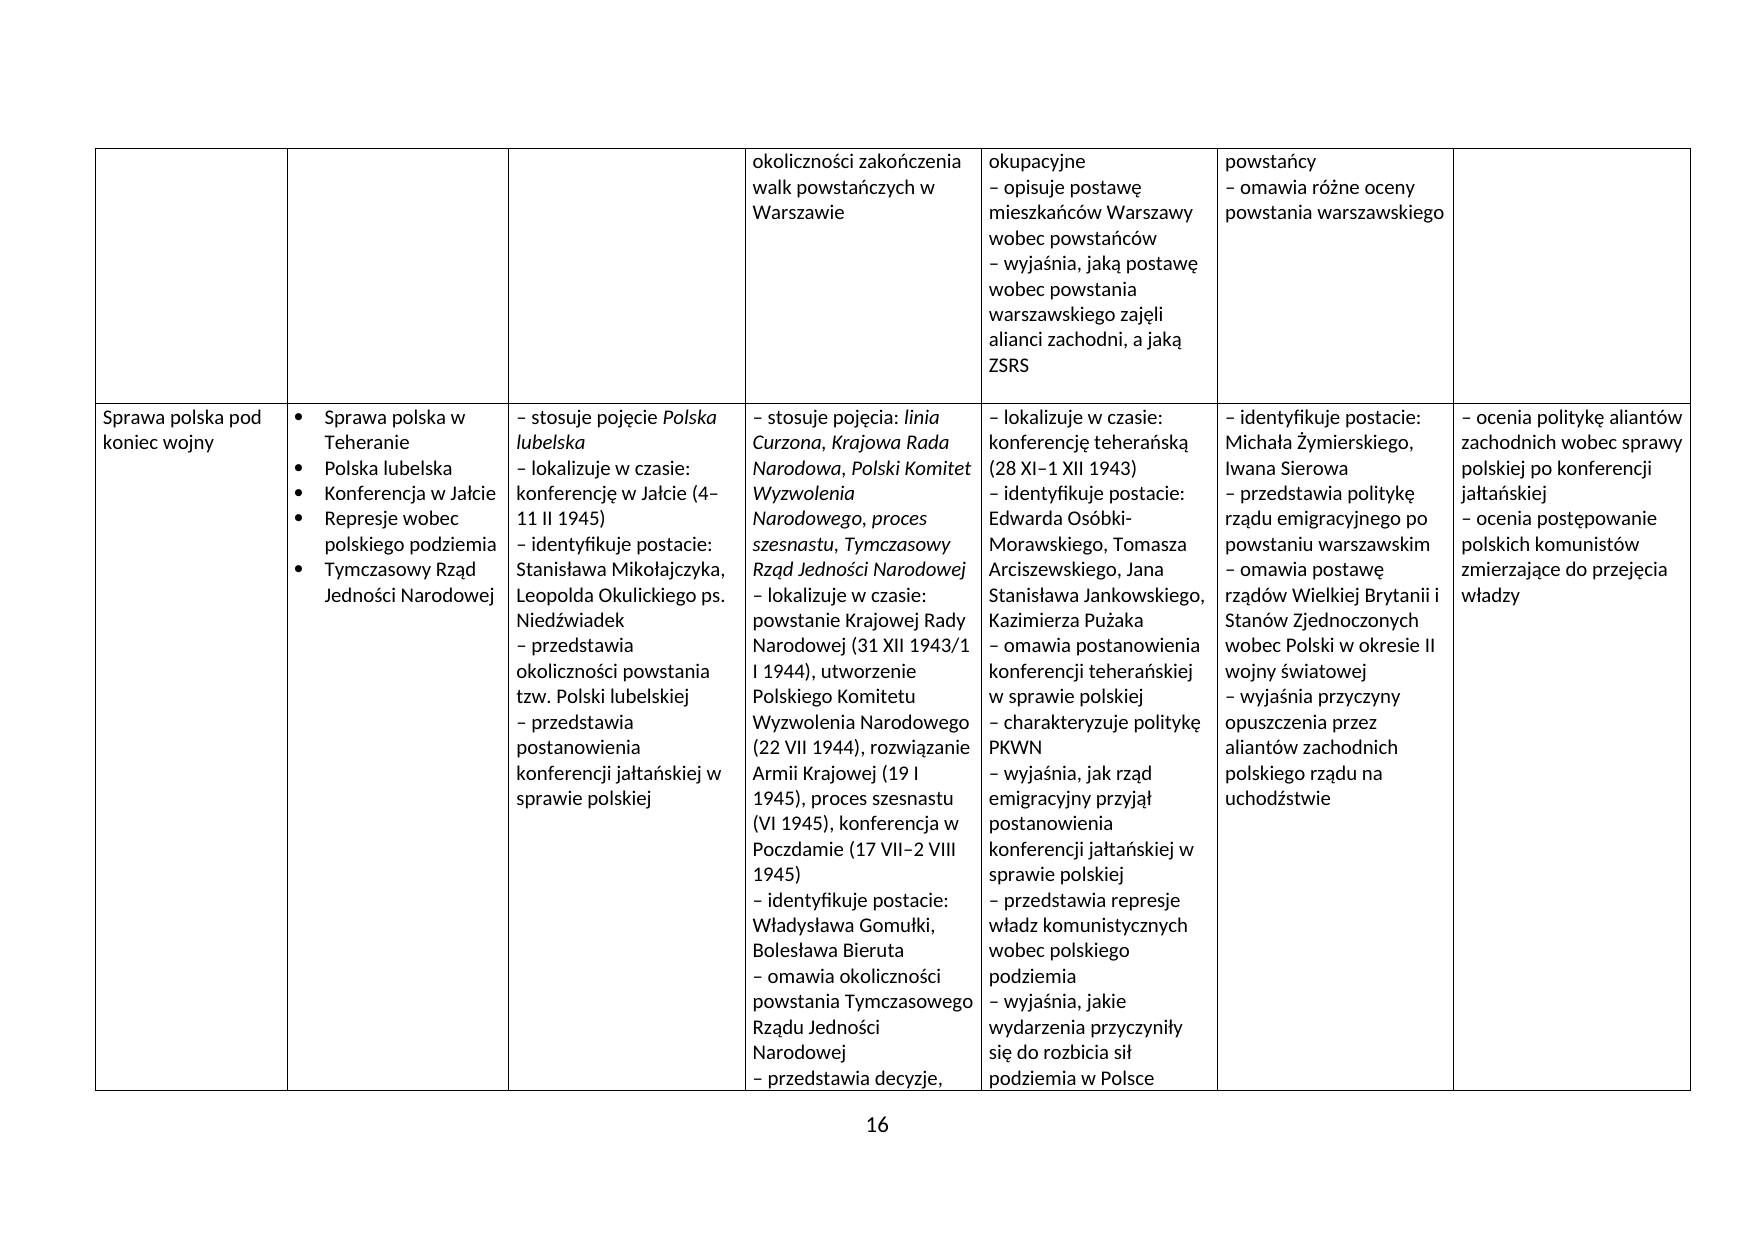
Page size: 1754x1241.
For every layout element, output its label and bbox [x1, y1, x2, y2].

table_cell [1218, 149, 1453, 403]
table_cell [96, 149, 287, 403]
table_cell [509, 404, 745, 1090]
table_cell [982, 149, 1217, 403]
table_cell [509, 149, 745, 403]
table_cell [746, 404, 981, 1090]
table_cell [982, 404, 1217, 1090]
table_cell [96, 404, 287, 1090]
table_cell [1454, 404, 1690, 1090]
table_cell [1454, 149, 1690, 403]
table_cell [1218, 404, 1453, 1090]
table_cell [288, 149, 508, 403]
table_cell [288, 404, 508, 1090]
table_cell [746, 149, 981, 403]
